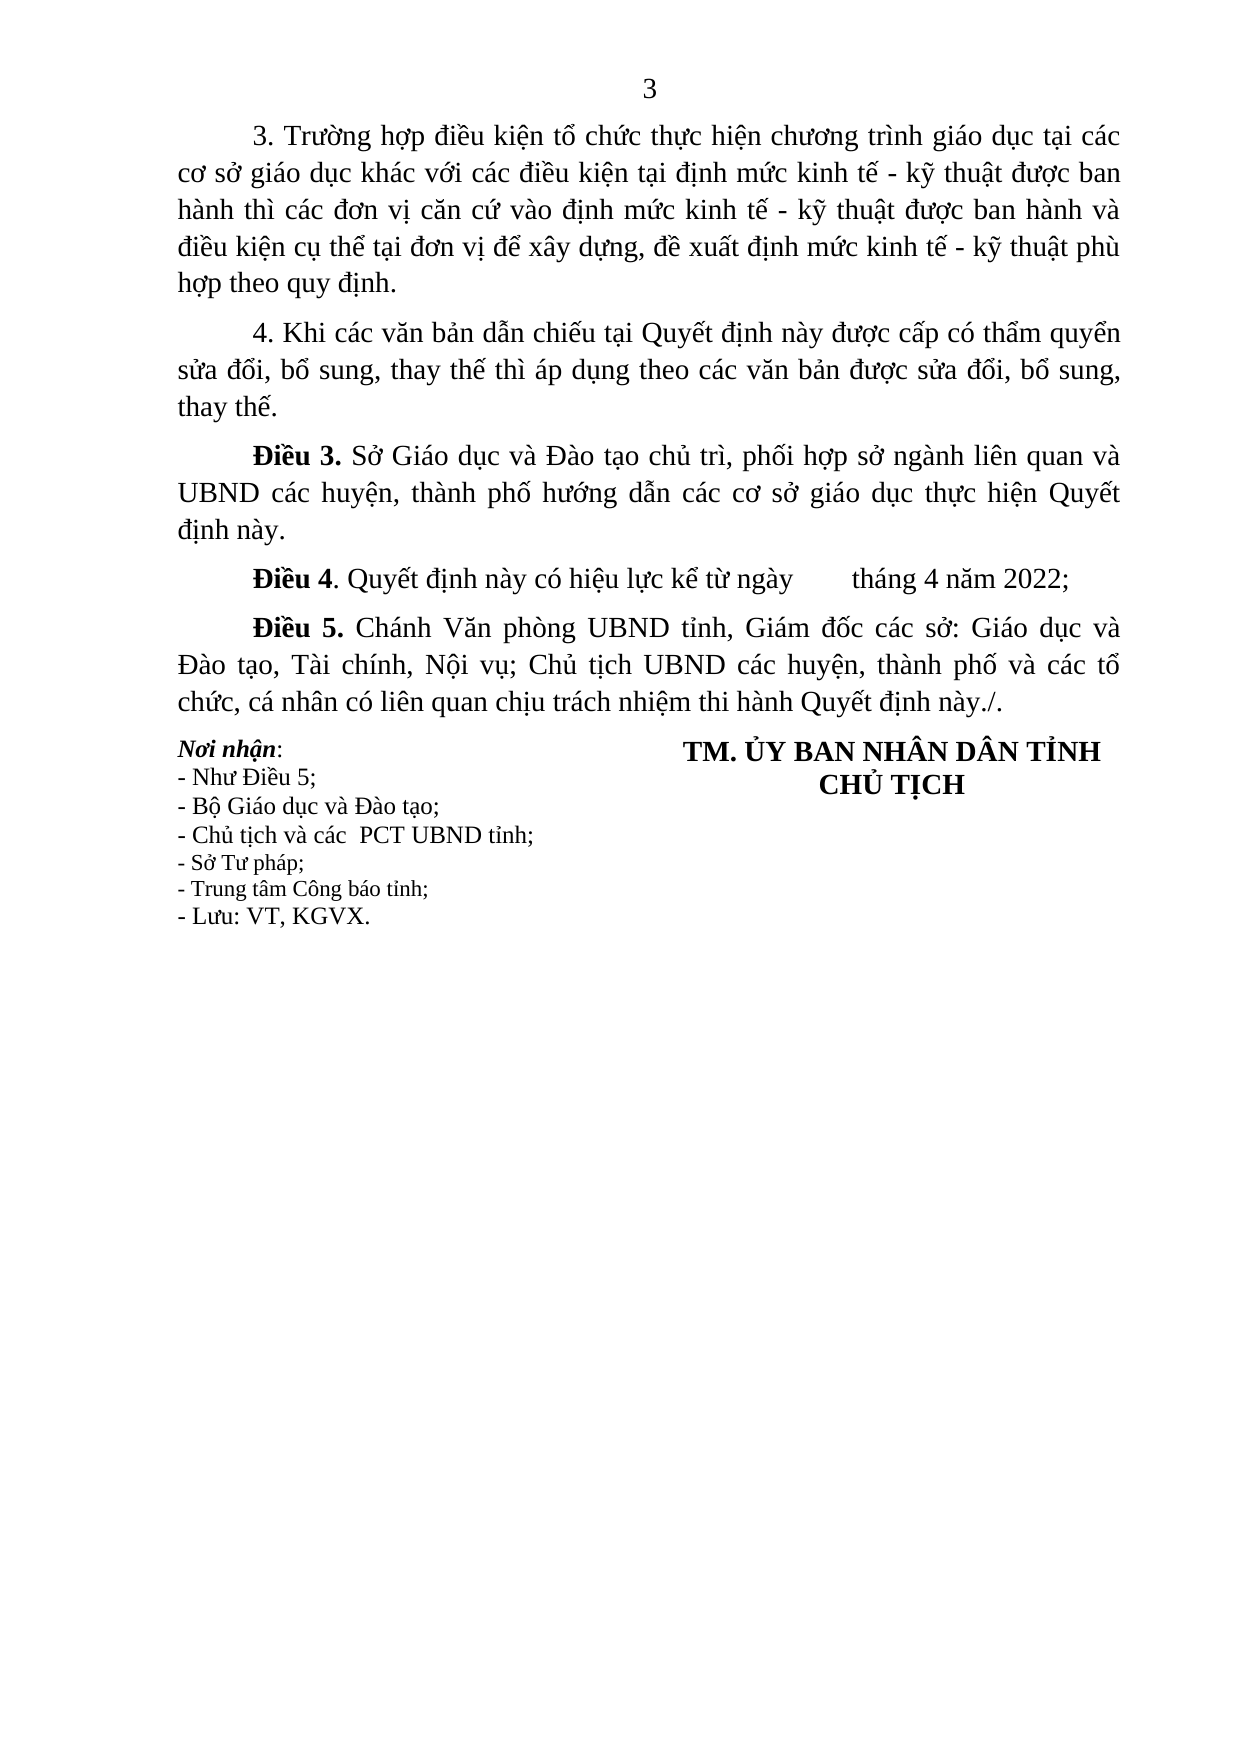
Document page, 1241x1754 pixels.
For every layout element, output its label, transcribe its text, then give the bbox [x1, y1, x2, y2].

table_header TM. ỦY BAN NHÂN DÂN TỈNH CHỦ TỊCH [650, 734, 1134, 930]
table_header Nơi nhận: - Như Điều 5; - Bộ Giáo dục và Đào tạo; - Chủ tịch và các PCT UBND tỉnh; - Sở Tư pháp; - Trung tâm Công báo tỉnh; - Lưu: VT, KGVX. [166, 734, 650, 930]
text Điều 5. Chánh Văn phòng UBND tỉnh, Giám đốc các sở: Giáo dục và Đào tạo, Tài chính, Nội vụ; Chủ tịch UBND các huyện, thành phố và các tổ chức, cá nhân có liên quan chịu trách nhiệm thi hành Quyết định này./. [177, 611, 1122, 718]
text Điều 4. Quyết định này có hiệu lực kể từ ngày tháng 4 năm 2022; [177, 561, 1122, 595]
text 4. Khi các văn bản dẫn chiếu tại Quyết định này được cấp có thẩm quyển sửa đổi, bổ sung, thay thế thì áp dụng theo các văn bản được sửa đổi, bổ sung, thay thế. [177, 315, 1122, 352]
text 3. Trường hợp điều kiện tổ chức thực hiện chương trình giáo dục tại các cơ sở giáo dục khác với các điều kiện tại định mức kinh tế - kỹ thuật được ban hành thì các đơn vị căn cứ vào định mức kinh tế - kỹ thuật được ban hành và điều kiện cụ thể tại đơn vị để xây dựng, đề xuất định mức kinh tế - kỹ thuật phù hợp theo quy định. [177, 118, 1122, 155]
text Điều 3. Sở Giáo dục và Đào tạo chủ trì, phối hợp sở ngành liên quan và UBND các huyện, thành phố hướng dẫn các cơ sở giáo dục thực hiện Quyết định này. [177, 438, 1122, 545]
text 4. Khi các văn bản dẫn chiếu tại Quyết định này được cấp có thẩm quyển sửa đổi, bổ sung, thay thế thì áp dụng theo các văn bản được sửa đổi, bổ sung, thay thế. [177, 385, 1122, 422]
text 3. Trường hợp điều kiện tổ chức thực hiện chương trình giáo dục tại các cơ sở giáo dục khác với các điều kiện tại định mức kinh tế - kỹ thuật được ban hành thì các đơn vị căn cứ vào định mức kinh tế - kỹ thuật được ban hành và điều kiện cụ thể tại đơn vị để xây dựng, đề xuất định mức kinh tế - kỹ thuật phù hợp theo quy định. [177, 262, 1122, 299]
